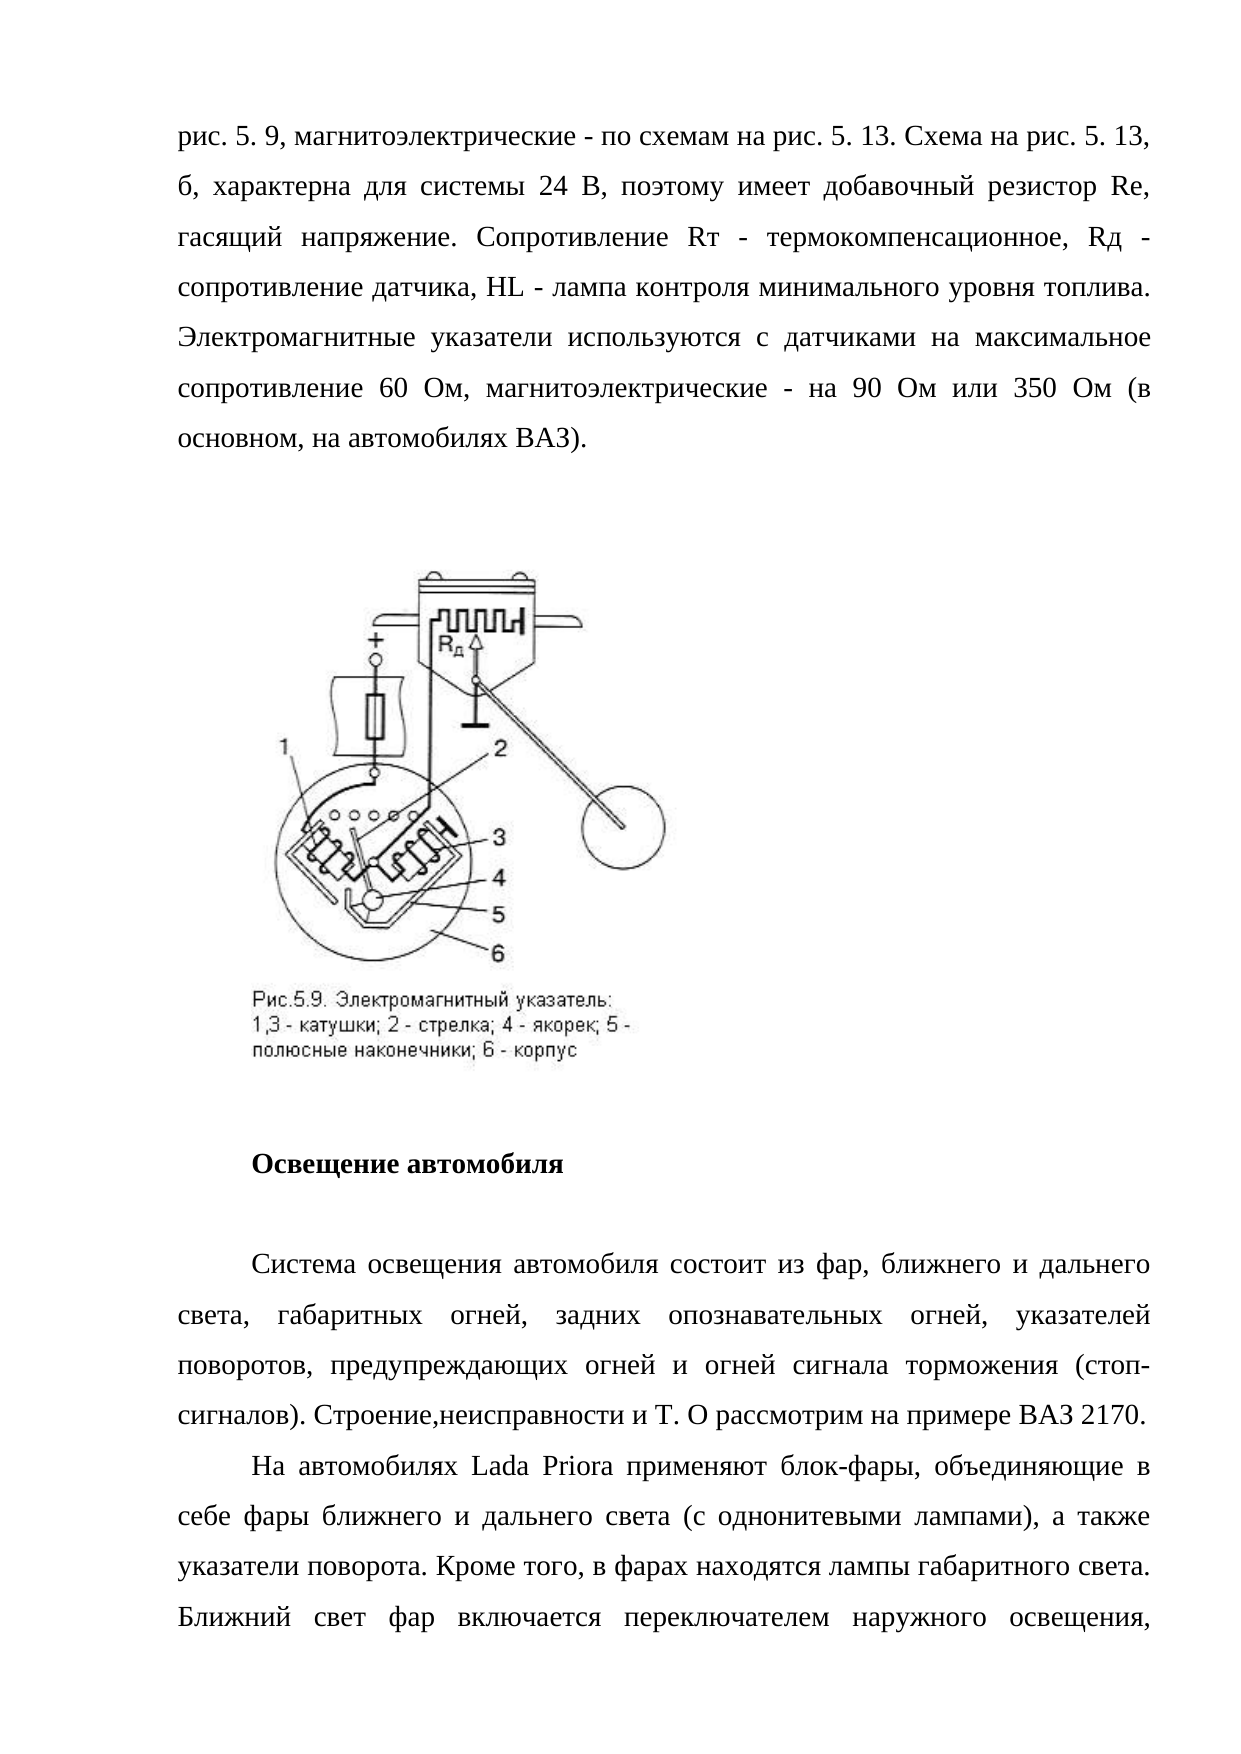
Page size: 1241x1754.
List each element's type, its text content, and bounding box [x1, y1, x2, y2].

picture [251, 520, 683, 1082]
text Система освещения автомобиля состоит из фар, ближнего и дальнего света, габаритных огней, задних опознавательных огней, указателей поворотов, предупреждающих огней и огней сигнала торможения (стоп-сигналов). Строение,неисправности и Т. О рассмотрим на примере ВАЗ 2170. [177, 1247, 1152, 1431]
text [177, 118, 1152, 453]
subtitle Освещение автомобиля [177, 1146, 1152, 1179]
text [177, 1448, 1152, 1632]
